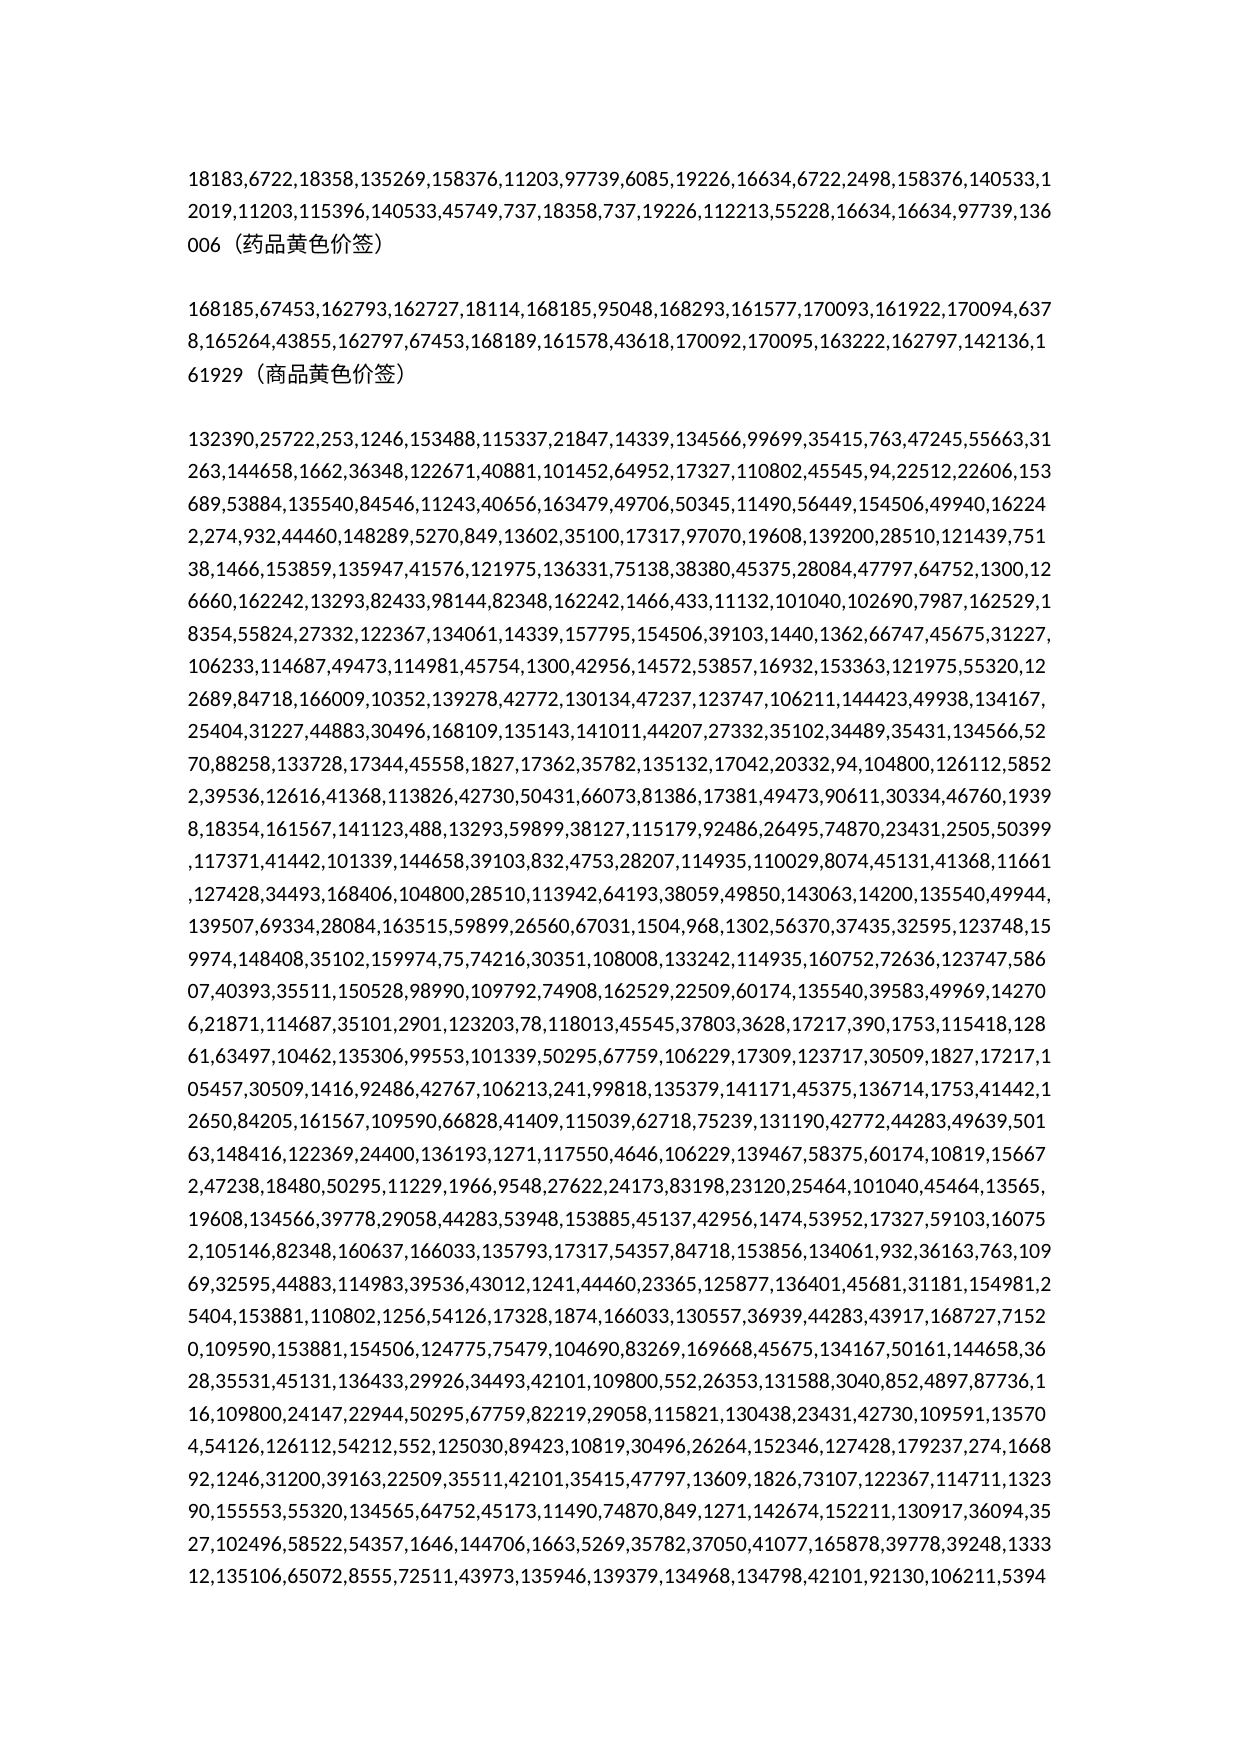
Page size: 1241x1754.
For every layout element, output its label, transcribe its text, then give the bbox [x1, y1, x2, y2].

text 18183,6722,18358,135269,158376,11203,97739,6085,19226,16634,6722,2498,158376,140533,12019,11203,115396,140533,45749,737,18358,737,19226,112213,55228,16634,16634,97739,136006（药品黄色价签） [187, 162, 1053, 259]
text 168185,67453,162793,162727,18114,168185,95048,168293,161577,170093,161922,170094,6378,165264,43855,162797,67453,168189,161578,43618,170092,170095,163222,162797,142136,161929（商品黄色价签） [187, 292, 1053, 389]
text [187, 422, 1053, 1592]
